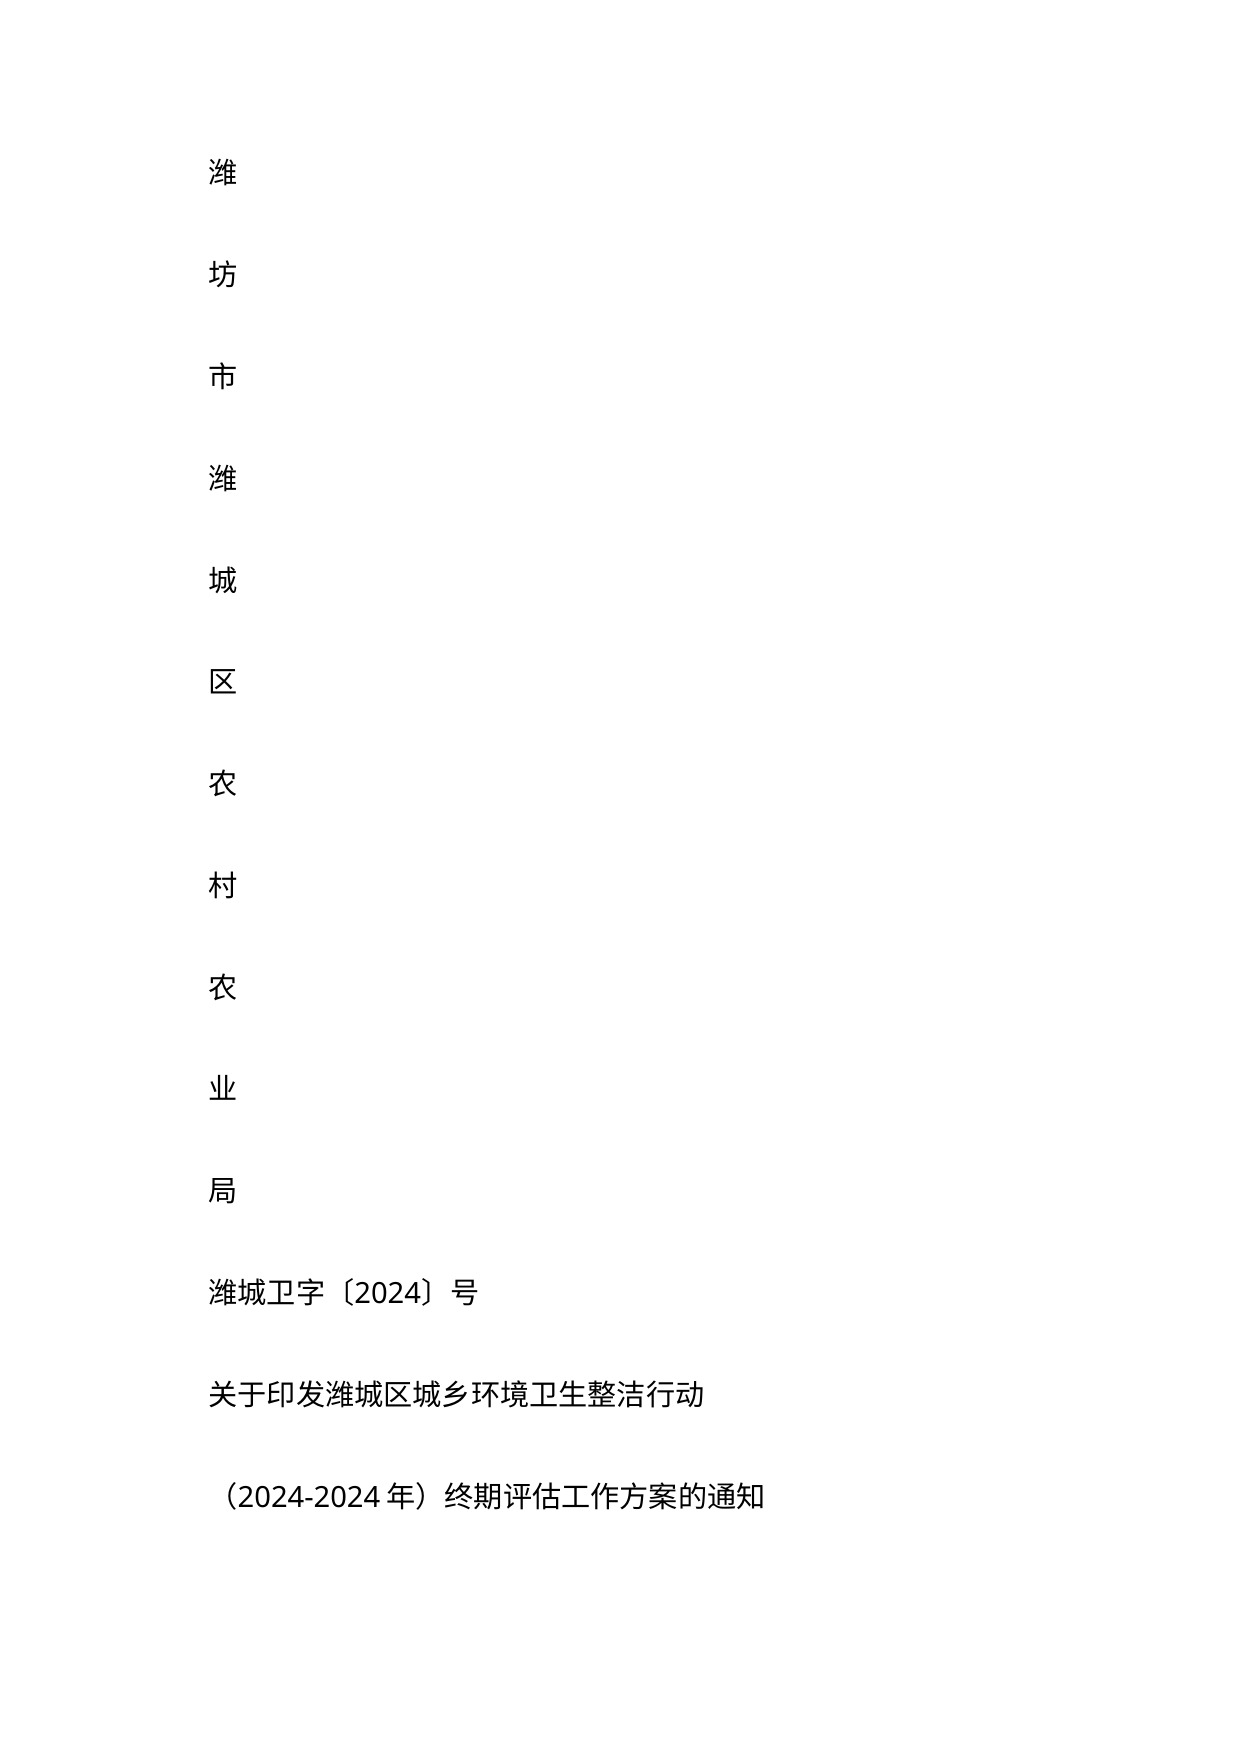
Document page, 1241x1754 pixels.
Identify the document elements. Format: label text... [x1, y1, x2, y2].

text 潍 [150, 455, 1090, 498]
text 农 [150, 964, 1090, 1006]
text （2024-2024年）终期评估工作方案的通知 [150, 1473, 1090, 1516]
text 潍 [150, 150, 1090, 192]
text 潍城卫字〔2024〕号 [150, 1269, 1090, 1312]
text 区 [150, 659, 1090, 701]
text 局 [150, 1168, 1090, 1210]
text 坊 [150, 252, 1090, 294]
text 市 [150, 353, 1090, 396]
text 城 [150, 557, 1090, 599]
text 关于印发潍城区城乡环境卫生整洁行动 [150, 1371, 1090, 1414]
text 业 [150, 1066, 1090, 1108]
text 农 [150, 761, 1090, 803]
text 村 [150, 862, 1090, 905]
